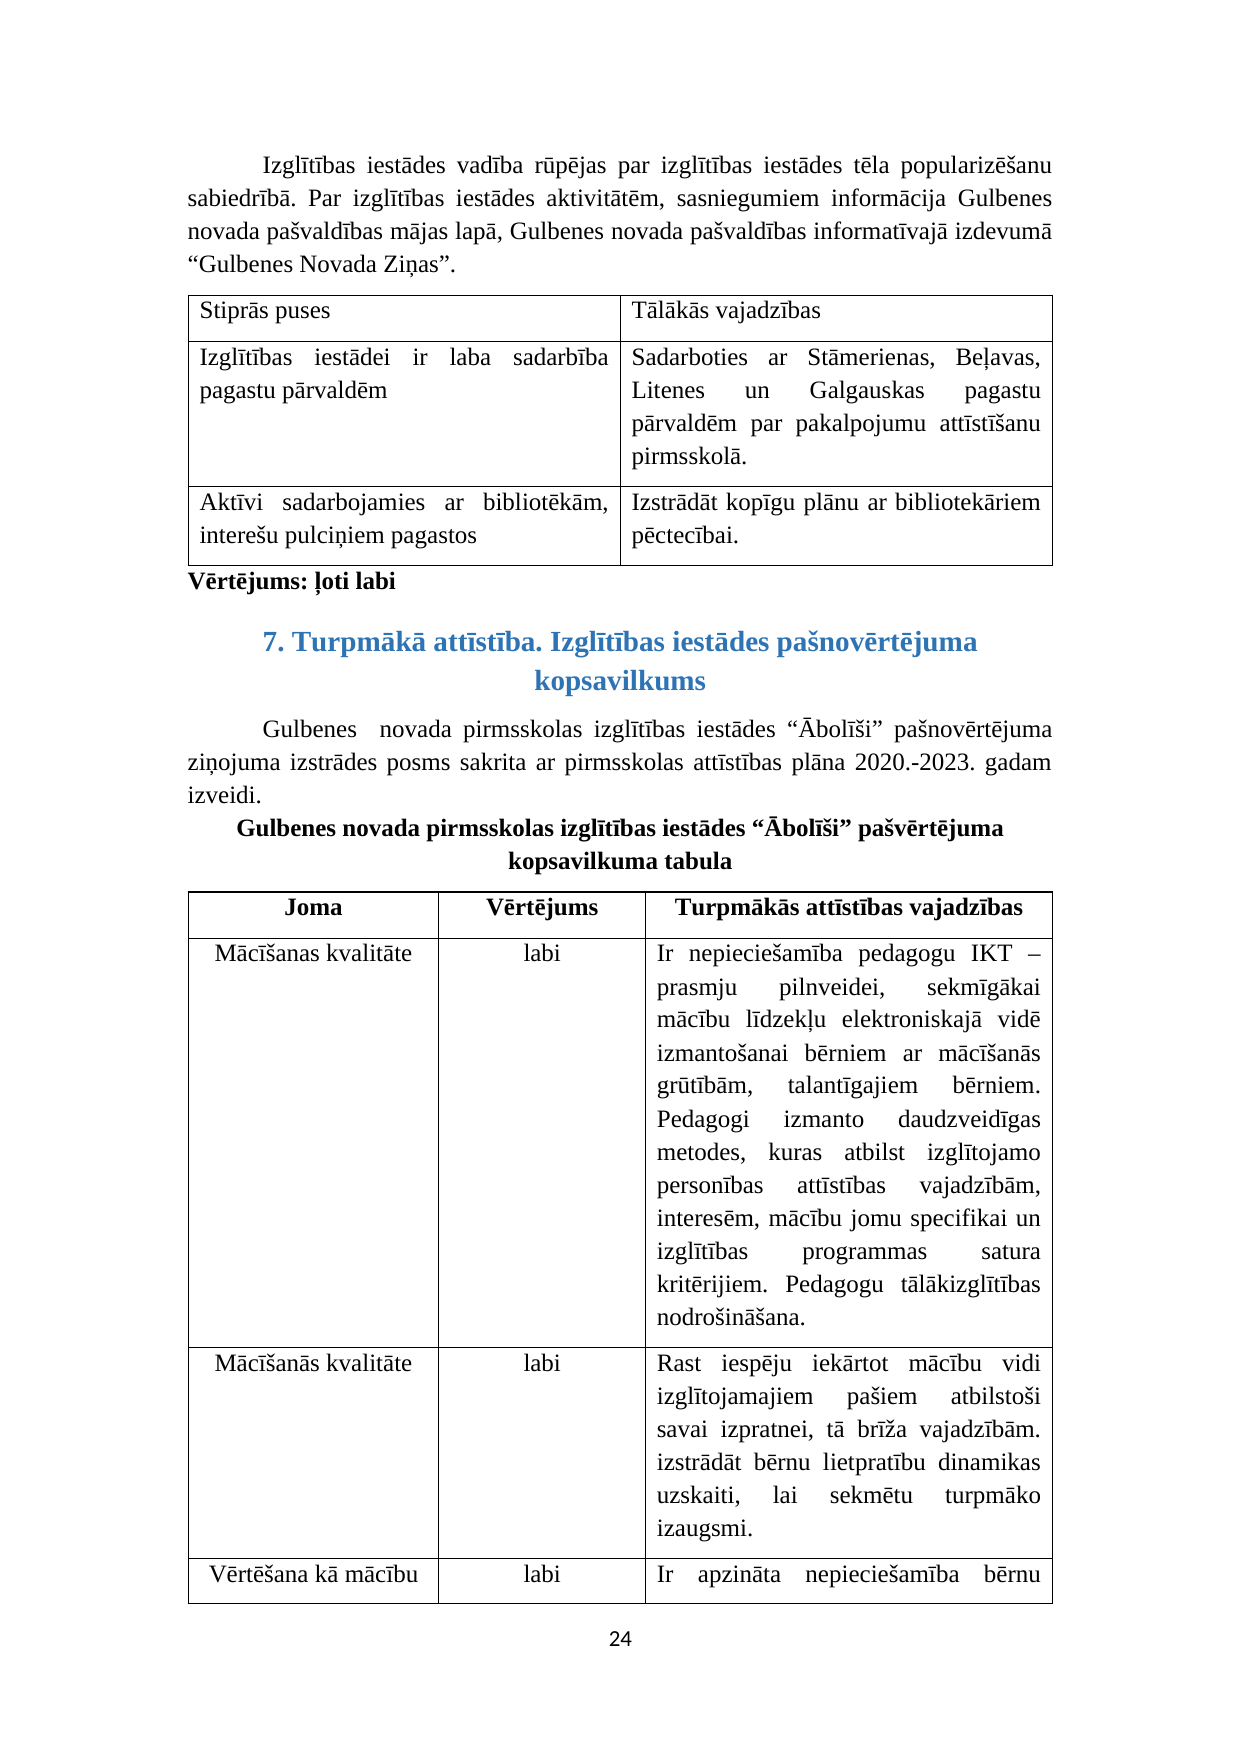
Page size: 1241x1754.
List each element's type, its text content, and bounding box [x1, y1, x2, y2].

table_cell labi [439, 1559, 645, 1603]
table_cell Sadarboties ar Stāmerienas, Beļavas, Litenes un Galgauskas pagastu pārvaldēm par pakalpojumu attīstīšanu pirmsskolā. [621, 342, 1052, 486]
table_cell Rast iespēju iekārtot mācību vidi izglītojamajiem pašiem atbilstoši savai izpratnei, tā brīža vajadzībām. izstrādāt bērnu lietpratību dinamikas uzskaiti, lai sekmētu turpmāko izaugsmi. [646, 1348, 1052, 1558]
table_header Tālākās vajadzības [621, 296, 1052, 341]
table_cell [189, 1559, 438, 1603]
text Gulbenes novada pirmsskolas izglītības iestādes “Ābolīši” pašnovērtējuma ziņojuma izstrādes posms sakrita ar pirmsskolas attīstības plāna 2020.-2023. gadam izveidi. [187, 714, 1053, 808]
text Vērtējums: ļoti labi [187, 566, 1053, 595]
table_header Vērtējums [439, 893, 645, 937]
table_cell labi [439, 1348, 645, 1558]
table_cell Aktīvi sadarbojamies ar bibliotēkām, interešu pulciņiem pagastos [189, 487, 620, 565]
table_cell Izstrādāt kopīgu plānu ar bibliotekāriem pēctecībai. [621, 487, 1052, 565]
table_cell Mācīšanās kvalitāte [189, 1348, 438, 1558]
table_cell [646, 1559, 1052, 1603]
subtitle 7. Turpmākā attīstība. Izglītības iestādes pašnovērtējuma kopsavilkums [187, 624, 1053, 696]
text Gulbenes novada pirmsskolas izglītības iestādes “Ābolīši” pašvērtējuma kopsavilkuma tabula [187, 813, 1053, 874]
table_header Stiprās puses [189, 296, 620, 341]
table_cell Izglītības iestādei ir laba sadarbība pagastu pārvaldēm [189, 342, 620, 486]
table_header Joma [189, 893, 438, 937]
table_cell labi [439, 939, 645, 1347]
table_cell Mācīšanas kvalitāte [189, 939, 438, 1347]
text Izglītības iestādes vadība rūpējas par izglītības iestādes tēla popularizēšanu sabiedrībā. Par izglītības iestādes aktivitātēm, sasniegumiem informācija Gulbenes novada pašvaldības mājas lapā, Gulbenes novada pašvaldības informatīvajā izdevumā “Gulbenes Novada Ziņas”. [187, 150, 1053, 278]
table_cell Ir nepieciešamība pedagogu IKT – prasmju pilnveidei, sekmīgākai mācību līdzekļu elektroniskajā vidē izmantošanai bērniem ar mācīšanās grūtībām, talantīgajiem bērniem. Pedagogi izmanto daudzveidīgas metodes, kuras atbilst izglītojamo personības attīstības vajadzībām, interesēm, mācību jomu specifikai un izglītības programmas satura kritērijiem. Pedagogu tālākizglītības nodrošināšana. [646, 939, 1052, 1347]
table_header Turpmākās attīstības vajadzības [646, 893, 1052, 937]
